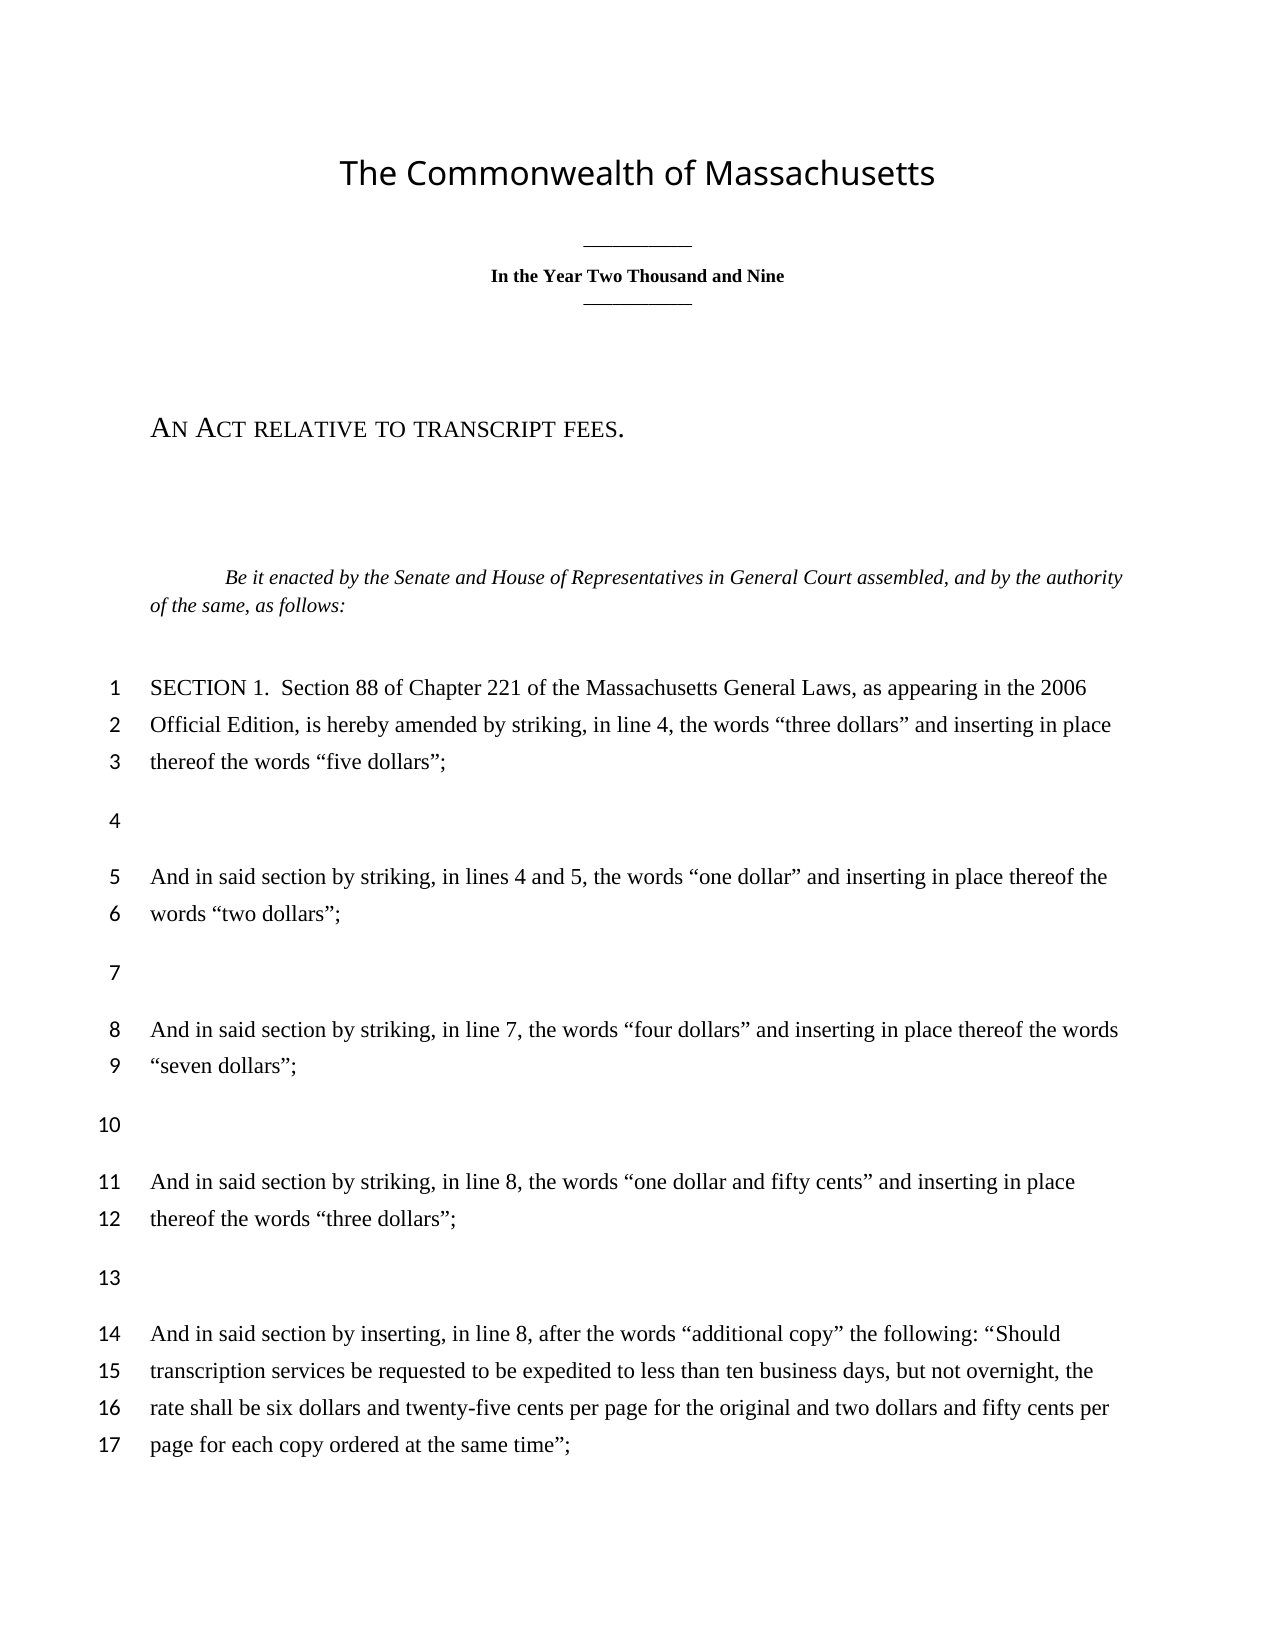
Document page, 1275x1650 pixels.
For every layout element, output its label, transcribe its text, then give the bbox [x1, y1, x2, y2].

text Be it enacted by the Senate and House of Representatives in General Court assembled, and by the authority of the same, as follows: [150, 565, 1125, 649]
text _______________ [150, 232, 1125, 261]
text And in said section by striking, in line 7, the words “four dollars” and inserting in place thereof the words “seven dollars”; [150, 1016, 1125, 1079]
text And in said section by striking, in line 8, the words “one dollar and fifty cents” and inserting in place thereof the words “three dollars”; [150, 1168, 1125, 1231]
text An Act relative to transcript fees. [150, 410, 1125, 540]
text And in said section by inserting, in line 8, after the words “additional copy” the following: “Should transcription services be requested to be expedited to less than ten business days, but not overnight, the rate shall be six dollars and twenty-five cents per page for the original and two dollars and fifty cents per page for each copy ordered at the same time”; [150, 1320, 1125, 1457]
text In the Year Two Thousand and Nine [150, 265, 1125, 287]
text And in said section by striking, in lines 4 and 5, the words “one dollar” and inserting in place thereof the words “two dollars”; [150, 863, 1125, 927]
text _______________ [150, 290, 1125, 319]
text SECTION 1. Section 88 of Chapter 221 of the Massachusetts General Laws, as appearing in the 2006 Official Edition, is hereby amended by striking, in line 4, the words “three dollars” and inserting in place thereof the words “five dollars”; [150, 674, 1125, 774]
text The Commonwealth of Massachusetts [150, 150, 1125, 228]
